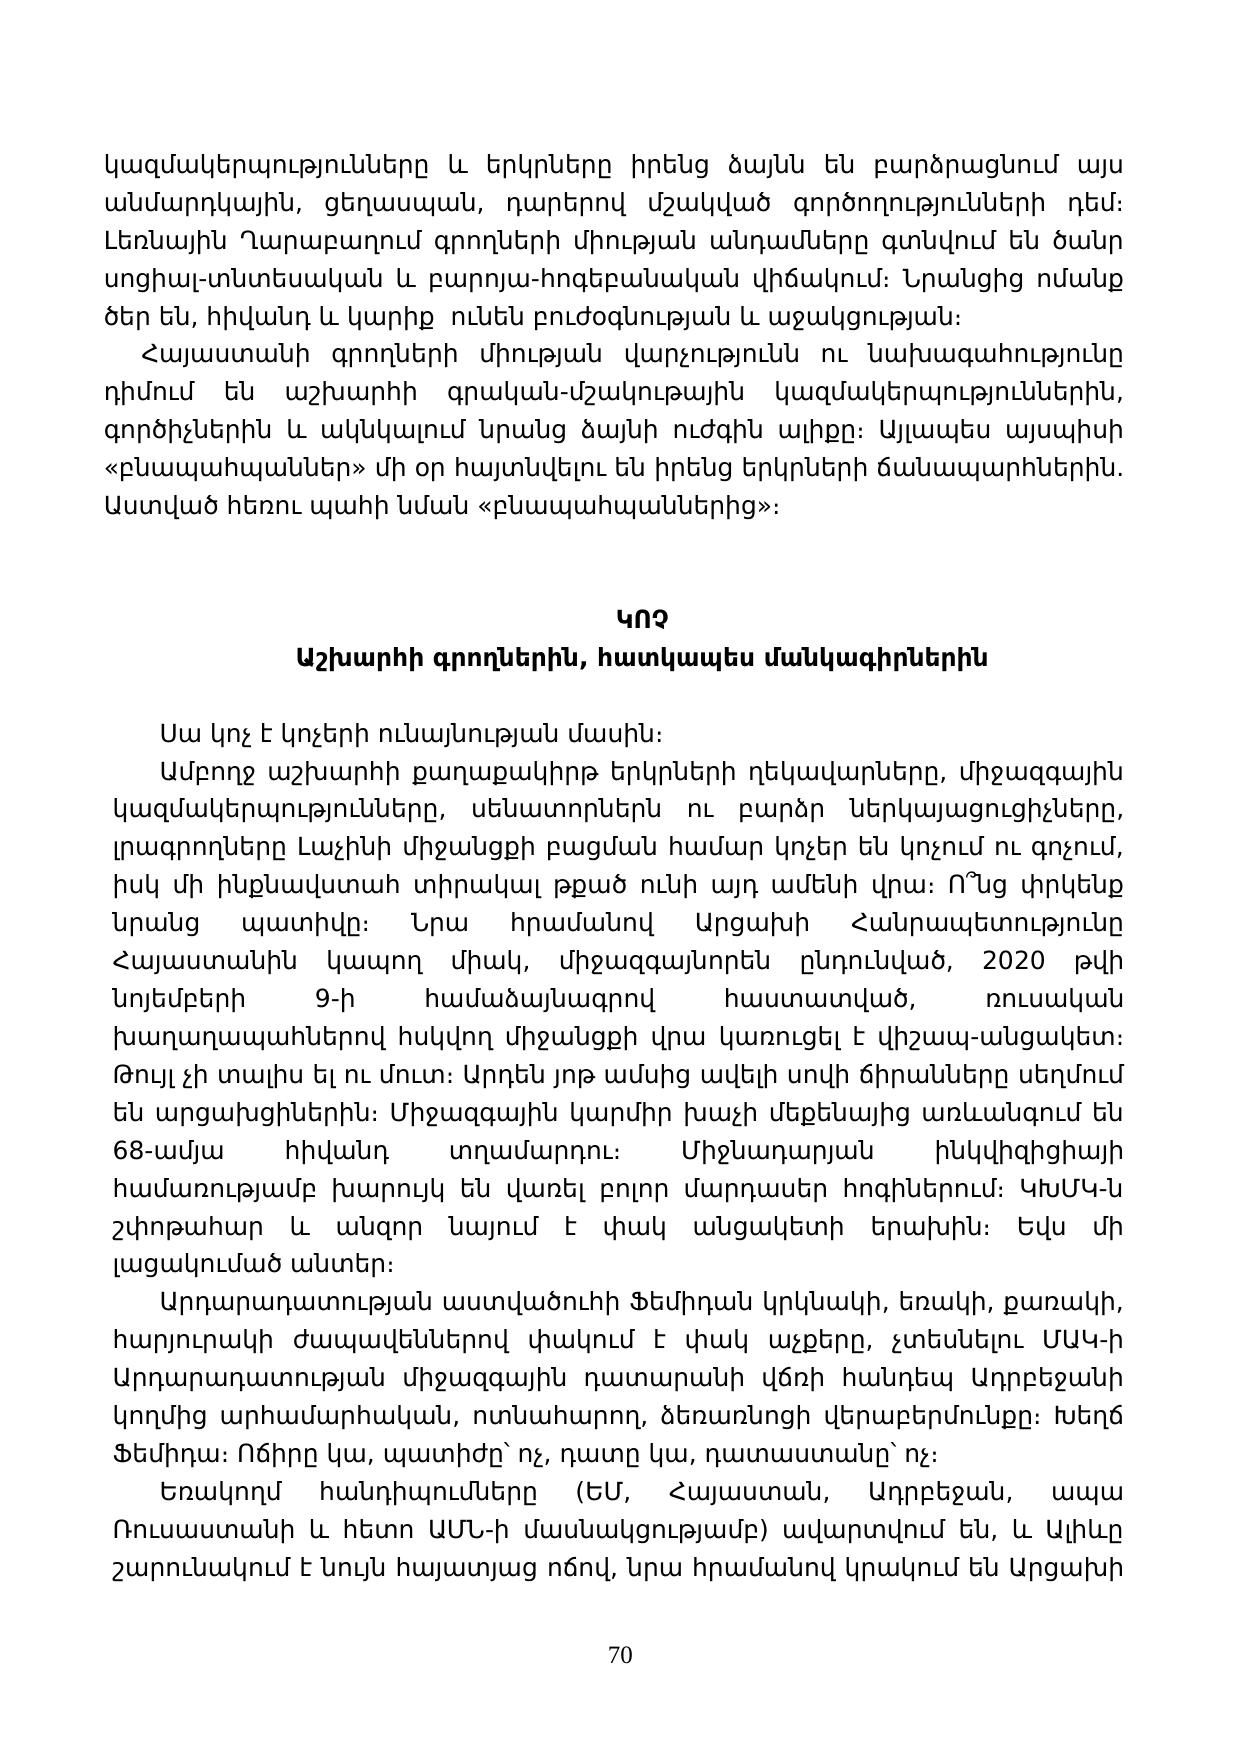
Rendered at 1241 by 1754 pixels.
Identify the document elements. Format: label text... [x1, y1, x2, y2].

text Սա կոչ է կոչերի ունայնության մասին։ [112, 719, 1125, 748]
text ԿՈՉ [112, 605, 1125, 634]
text Ամբողջ աշխարհի քաղաքակիրթ երկրների ղեկավարները, միջազգային կազմակերպությունները, սենատորներն ու բարձր ներկայացուցիչները, լրագրողները Լաչինի միջանցքի բացման համար կոչեր են կոչում ու գոչում, իսկ մի ինքնավստահ տիրակալ թքած ունի այդ ամենի վրա։ Ո՞նց փրկենք նրանց պատիվը։ Նրա հրամանով Արցախի Հանրապետությունը Հայաստանին կապող միակ, միջազգայնորեն ընդունված, 2020 թվի նոյեմբերի 9-ի համաձայնագրով հաստատված, ռուսական խաղաղապահներով հսկվող միջանցքի վրա կառուցել է վիշապ-անցակետ։ Թույլ չի տալիս ել ու մուտ։ Արդեն յոթ ամսից ավելի սովի ճիրանները սեղմում են արցախցիներին։ Միջազգային կարմիր խաչի մեքենայից առևանգում են 68-ամյա հիվանդ տղամարդու։ Միջնադարյան ինկվիզիցիայի համառությամբ խարույկ են վառել բոլոր մարդասեր հոգիներում։ ԿԽՄԿ-ն շփոթահար և անզոր նայում է փակ անցակետի երախին։ Եվս մի լացակումած անտեր։ [112, 757, 1125, 1279]
text Արդարադատության աստվածուհի Ֆեմիդան կրկնակի, եռակի, քառակի, հարյուրակի ժապավեններով փակում է փակ աչքերը, չտեսնելու ՄԱԿ-ի Արդարադատության միջազգային դատարանի վճռի հանդեպ Ադրբեջանի կողմից արհամարհական, ոտնահարող, ձեռառնոցի վերաբերմունքը։ Խեղճ Ֆեմիդա։ Ոճիրը կա, պատիժը՝ ոչ, դատը կա, դատաստանը՝ ոչ։ [112, 1287, 1125, 1468]
text Հայաստանի գրողների միության վարչությունն ու նախագահությունը դիմում են աշխարհի գրական-մշակութային կազմակերպություններին, գործիչներին և ակնկալում նրանց ձայնի ուժգին ալիքը։ Այլապես այսպիսի «բնապահպաններ» մի օր հայտնվելու են իրենց երկրների ճանապարհներին. Աստված հեռու պահի նման «բնապահպաններից»։ [103, 339, 1125, 520]
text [103, 150, 1125, 331]
text Աշխարհի գրողներին, հատկապես մանկագիրներին [112, 643, 1125, 672]
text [112, 1477, 1125, 1582]
